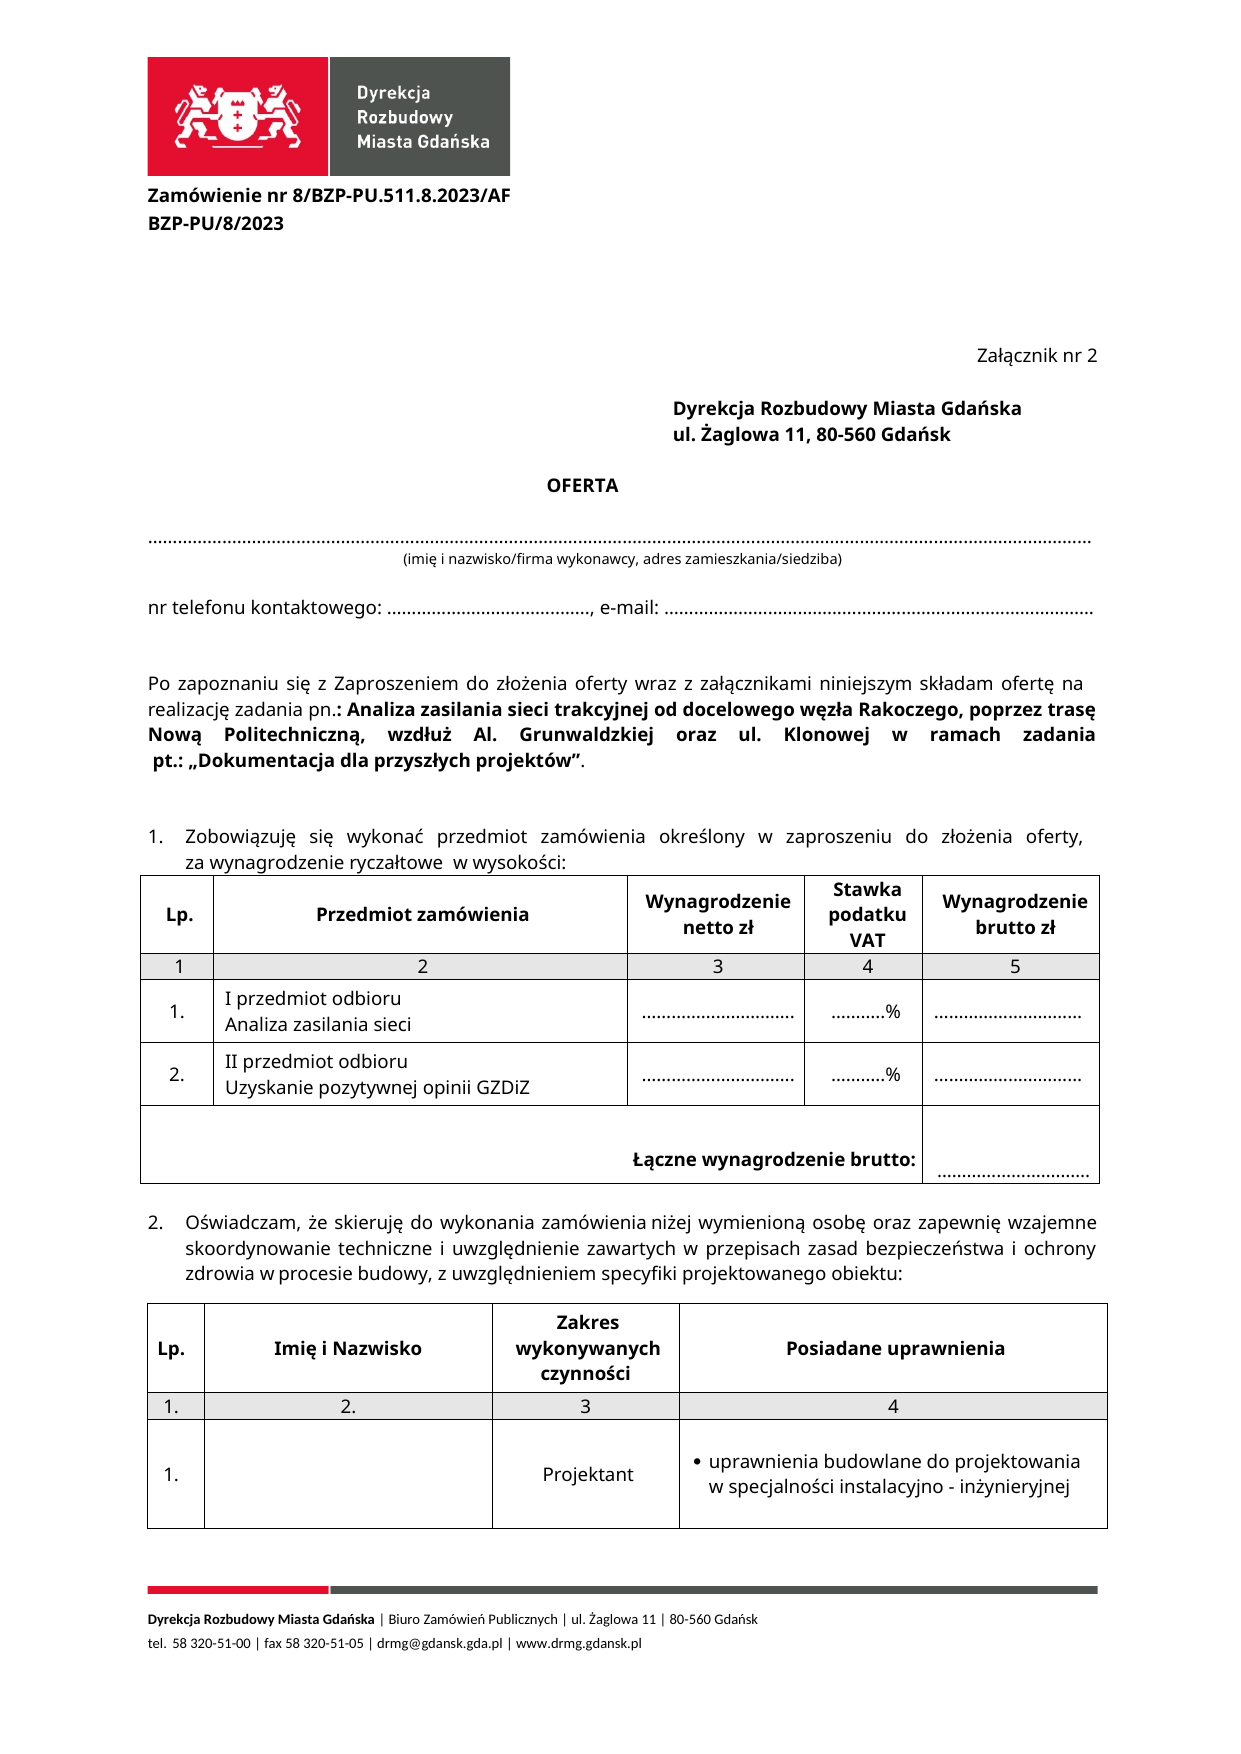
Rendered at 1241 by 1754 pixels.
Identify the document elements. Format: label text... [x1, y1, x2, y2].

table_cell 1. [148, 1393, 204, 1419]
table_cell II przedmiot odbioru Uzyskanie pozytywnej opinii GZDiZ [214, 1043, 627, 1105]
table_header Wynagrodzenie brutto zł [923, 876, 1099, 952]
picture [147, 57, 511, 176]
table_cell [141, 980, 213, 1042]
text ul. Żaglowa 11, 80-560 Gdańsk [650, 421, 1097, 447]
table_cell 2 [214, 954, 627, 979]
table_header Imię i Nazwisko [205, 1304, 492, 1392]
table_cell 4 [680, 1393, 1107, 1419]
table_cell …………………………. [628, 1043, 804, 1105]
table_header Posiadane uprawnienia [680, 1304, 1107, 1392]
table_header Wynagrodzenie netto zł [628, 876, 804, 952]
table_header Przedmiot zamówienia [214, 876, 627, 952]
list Zobowiązuję się wykonać przedmiot zamówienia określony w zaproszeniu do złożenia oferty, za wynagrodzenie ryczałtowe w wysokości: [148, 824, 1097, 875]
table_cell 3 [493, 1393, 679, 1419]
text (imię i nazwisko/firma wykonawcy, adres zamieszkania/siedziba) [148, 549, 1097, 569]
table_cell 4 [805, 954, 922, 979]
table_cell ………………………… [923, 1043, 1099, 1105]
table_cell 1 [141, 954, 213, 979]
table_header Lp. [148, 1304, 204, 1392]
table_cell 3 [628, 954, 804, 979]
table_cell 5 [923, 954, 1099, 979]
text Dyrekcja Rozbudowy Miasta Gdańska [650, 396, 1097, 421]
text nr telefonu kontaktowego: ……………………………..…..., e-mail: …………………………………………………………………………… [148, 594, 1097, 620]
table_cell [141, 1043, 213, 1105]
table_cell 2. [205, 1393, 492, 1419]
table_header Zakres wykonywanych czynności [493, 1304, 679, 1392]
table_cell [205, 1420, 492, 1528]
table_cell …………………………. [923, 1106, 1099, 1183]
list Oświadczam, że skieruję do wykonania zamówienia niżej wymienioną osobę oraz zapewnię wzajemne skoordynowanie techniczne i uwzględnienie zawartych w przepisach zasad bezpieczeństwa i ochrony zdrowia w procesie budowy, z uwzględnieniem specyfiki projektowanego obiektu: [148, 1209, 1097, 1286]
table_cell I przedmiot odbioru Analiza zasilania sieci [214, 980, 627, 1042]
table_cell …………………………. [628, 980, 804, 1042]
table_cell ………..% [805, 1043, 922, 1105]
table_cell Projektant [493, 1420, 679, 1528]
table_cell 1. [148, 1420, 204, 1528]
picture [147, 1586, 1098, 1594]
text Załącznik nr 2 [148, 342, 1097, 368]
text OFERTA [546, 472, 1097, 498]
text ……………………………………………………………………………………………………………………………………………………………..………… [148, 523, 1097, 549]
table_cell uprawnienia budowlane do projektowania w specjalności instalacyjno - inżynieryjnej [680, 1420, 1107, 1528]
table_cell ………………………… [923, 980, 1099, 1042]
table_cell Łączne wynagrodzenie brutto: [141, 1106, 922, 1183]
table_header Lp. [141, 876, 213, 952]
text Po zapoznaniu się z Zaproszeniem do złożenia oferty wraz z załącznikami niniejszym składam ofertę na realizację zadania pn.: Analiza zasilania sieci trakcyjnej od docelowego węzła Rakoczego, poprzez trasę Nową Politechniczną, wzdłuż Al. Grunwaldzkiej oraz ul. Klonowej w ramach zadania pt.: „Dokumentacja dla przyszłych projektów”. [148, 671, 1097, 773]
table_cell ………..% [805, 980, 922, 1042]
table_header Stawka podatku VAT [805, 876, 922, 952]
